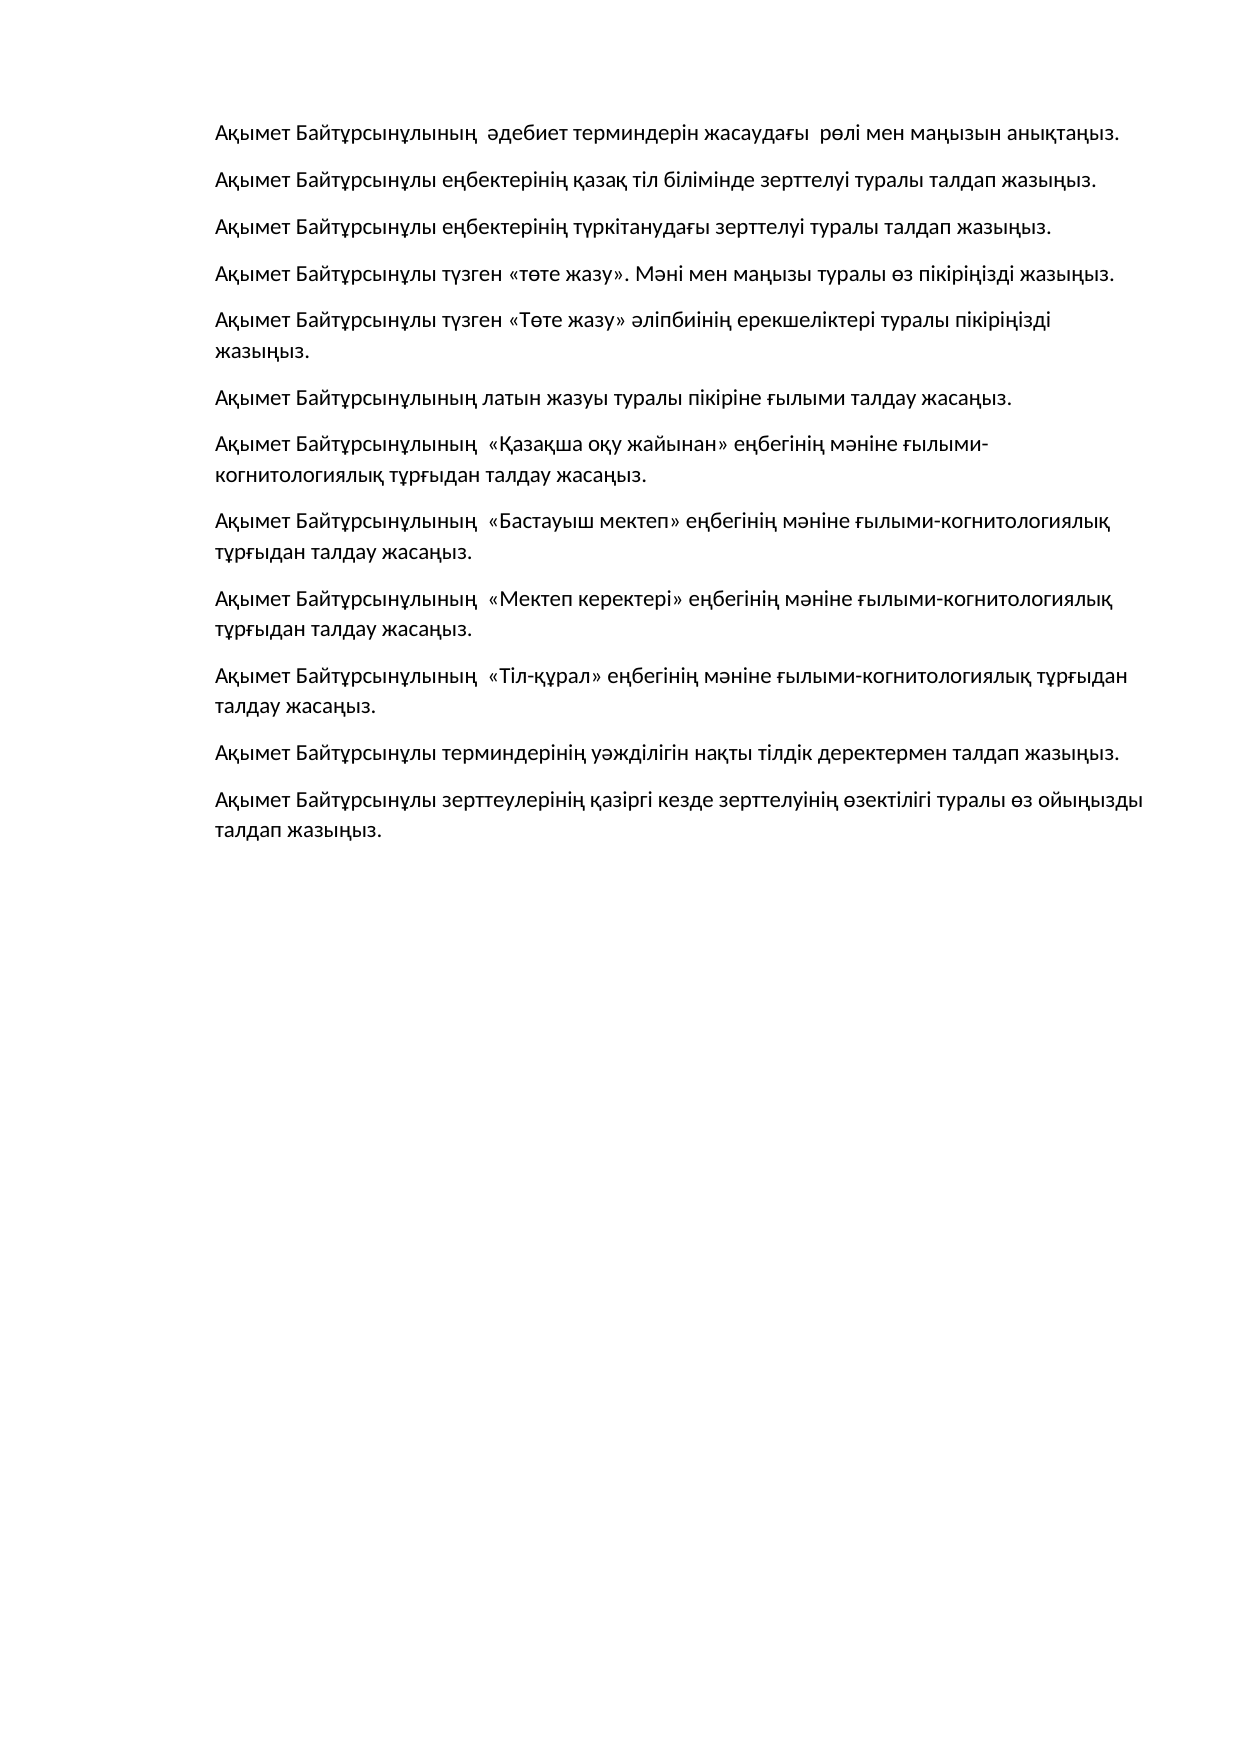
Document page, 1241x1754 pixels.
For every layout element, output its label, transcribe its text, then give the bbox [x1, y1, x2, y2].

text Ақымет Байтұрсынұлы түзген «төте жазу». Мәні мен маңызы туралы өз пікіріңізді жазыңыз. [215, 259, 1152, 287]
text Ақымет Байтұрсынұлы түзген «Төте жазу» әліпбиінің ерекшеліктері туралы пікіріңізді жазыңыз. [215, 306, 1152, 364]
text Ақымет Байтұрсынұлының латын жазуы туралы пікіріне ғылыми талдау жасаңыз. [215, 383, 1152, 411]
text Ақымет Байтұрсынұлы зерттеулерінің қазіргі кезде зерттелуінің өзектілігі туралы өз ойыңызды талдап жазыңыз. [215, 785, 1152, 843]
text Ақымет Байтұрсынұлы еңбектерінің түркітанудағы зерттелуі туралы талдап жазыңыз. [215, 212, 1152, 240]
text Ақымет Байтұрсынұлы еңбектерінің қазақ тіл білімінде зерттелуі туралы талдап жазыңыз. [215, 165, 1152, 193]
text Ақымет Байтұрсынұлының «Қазақша оқу жайынан» еңбегінің мәніне ғылыми-когнитологиялық тұрғыдан талдау жасаңыз. [215, 429, 1152, 488]
text Ақымет Байтұрсынұлының әдебиет терминдерін жасаудағы рөлі мен маңызын анықтаңыз. [215, 118, 1152, 146]
text Ақымет Байтұрсынұлының «Мектеп керектері» еңбегінің мәніне ғылыми-когнитологиялық тұрғыдан талдау жасаңыз. [215, 584, 1152, 642]
text Ақымет Байтұрсынұлының «Бастауыш мектеп» еңбегінің мәніне ғылыми-когнитологиялық тұрғыдан талдау жасаңыз. [215, 507, 1152, 565]
text Ақымет Байтұрсынұлының «Тіл-құрал» еңбегінің мәніне ғылыми-когнитологиялық тұрғыдан талдау жасаңыз. [215, 661, 1152, 719]
text Ақымет Байтұрсынұлы терминдерінің уәжділігін нақты тілдік деректермен талдап жазыңыз. [215, 738, 1152, 766]
